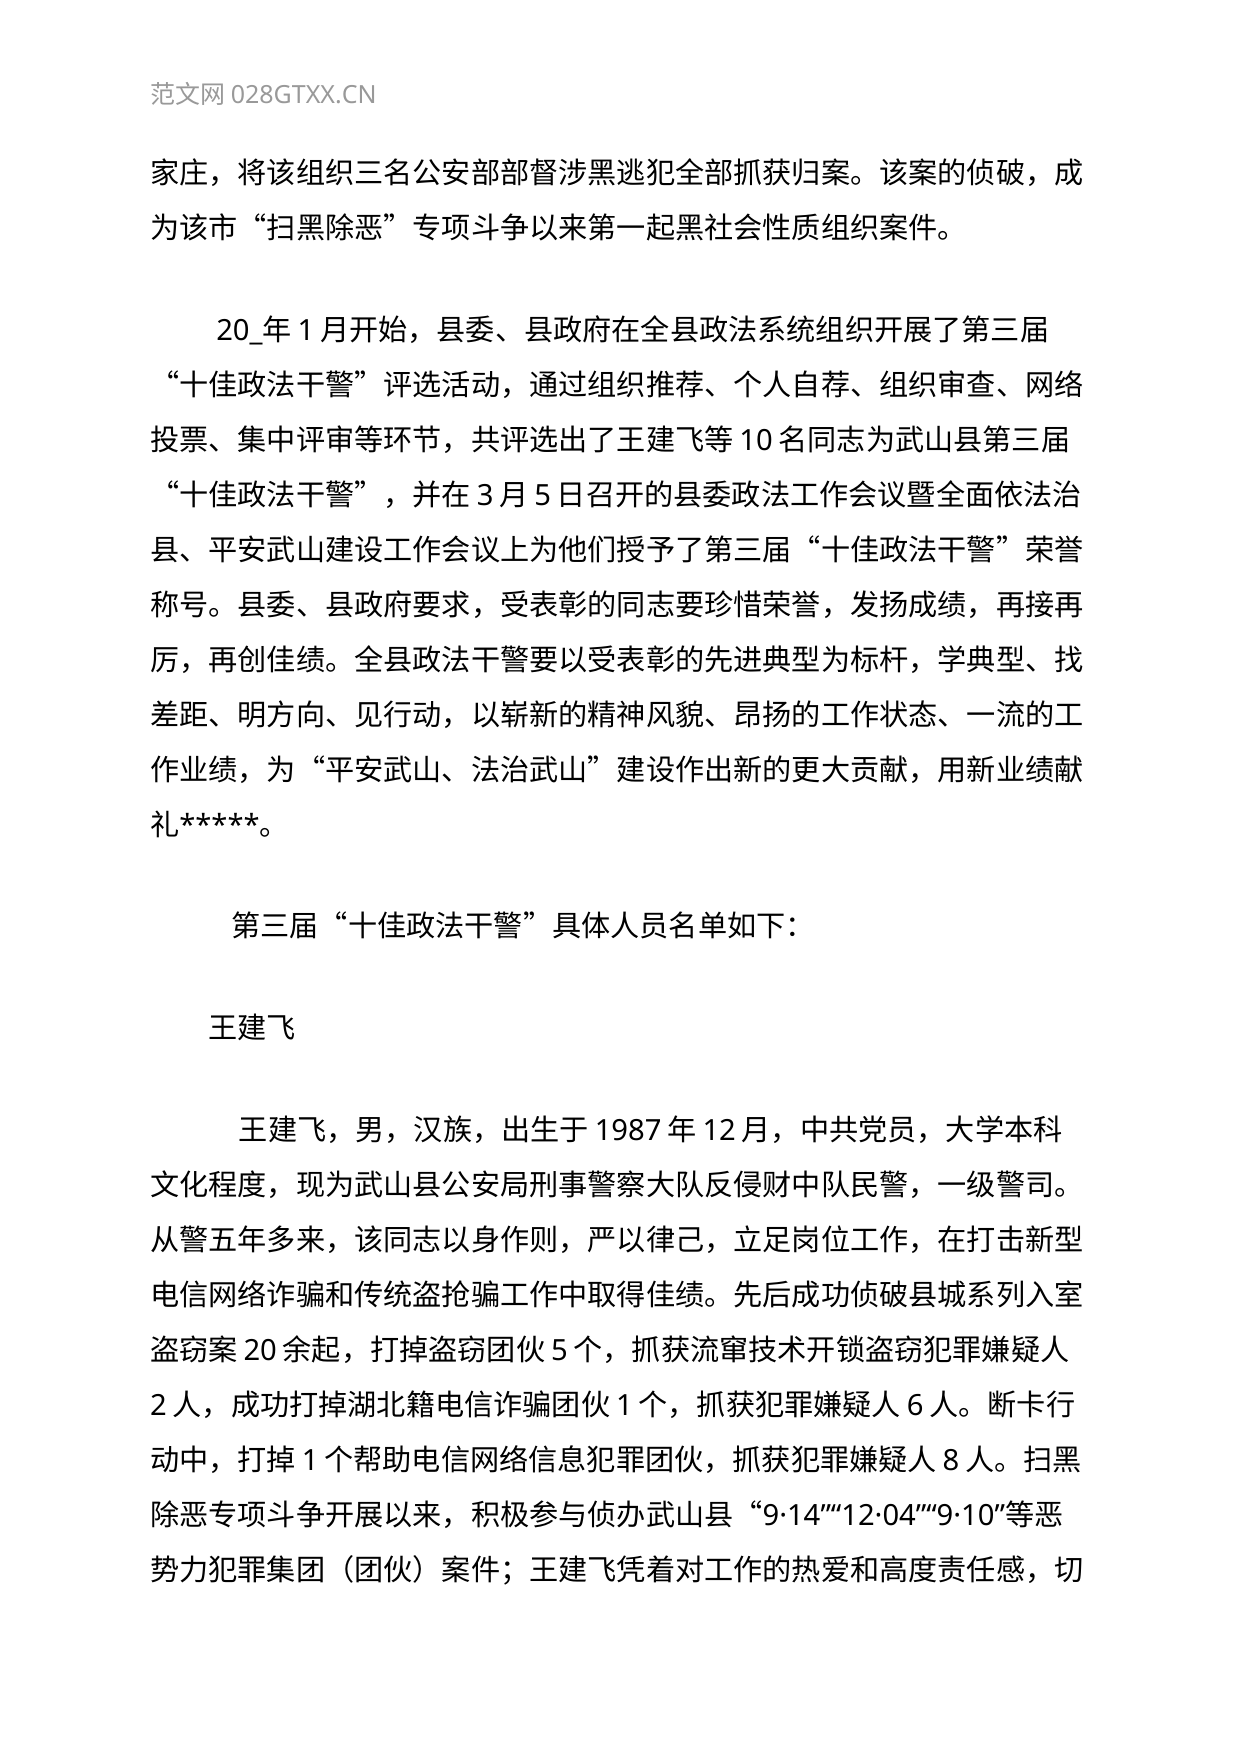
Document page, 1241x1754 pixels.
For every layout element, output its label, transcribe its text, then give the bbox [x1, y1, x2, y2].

text 第三届“十佳政法干警”具体人员名单如下： [150, 903, 1090, 945]
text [150, 1107, 1090, 1589]
text 王建飞 [150, 1005, 1090, 1047]
text 20_年1月开始，县委、县政府在全县政法系统组织开展了第三届“十佳政法干警”评选活动，通过组织推荐、个人自荐、组织审查、网络投票、集中评审等环节，共评选出了王建飞等10名同志为武山县第三届“十佳政法干警”，并在3月5日召开的县委政法工作会议暨全面依法治县、平安武山建设工作会议上为他们授予了第三届“十佳政法干警”荣誉称号。县委、县政府要求，受表彰的同志要珍惜荣誉，发扬成绩，再接再厉，再创佳绩。全县政法干警要以受表彰的先进典型为标杆，学典型、找差距、明方向、见行动，以崭新的精神风貌、昂扬的工作状态、一流的工作业绩，为“平安武山、法治武山”建设作出新的更大贡献，用新业绩献礼*****。 [150, 307, 1090, 843]
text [150, 150, 1090, 247]
